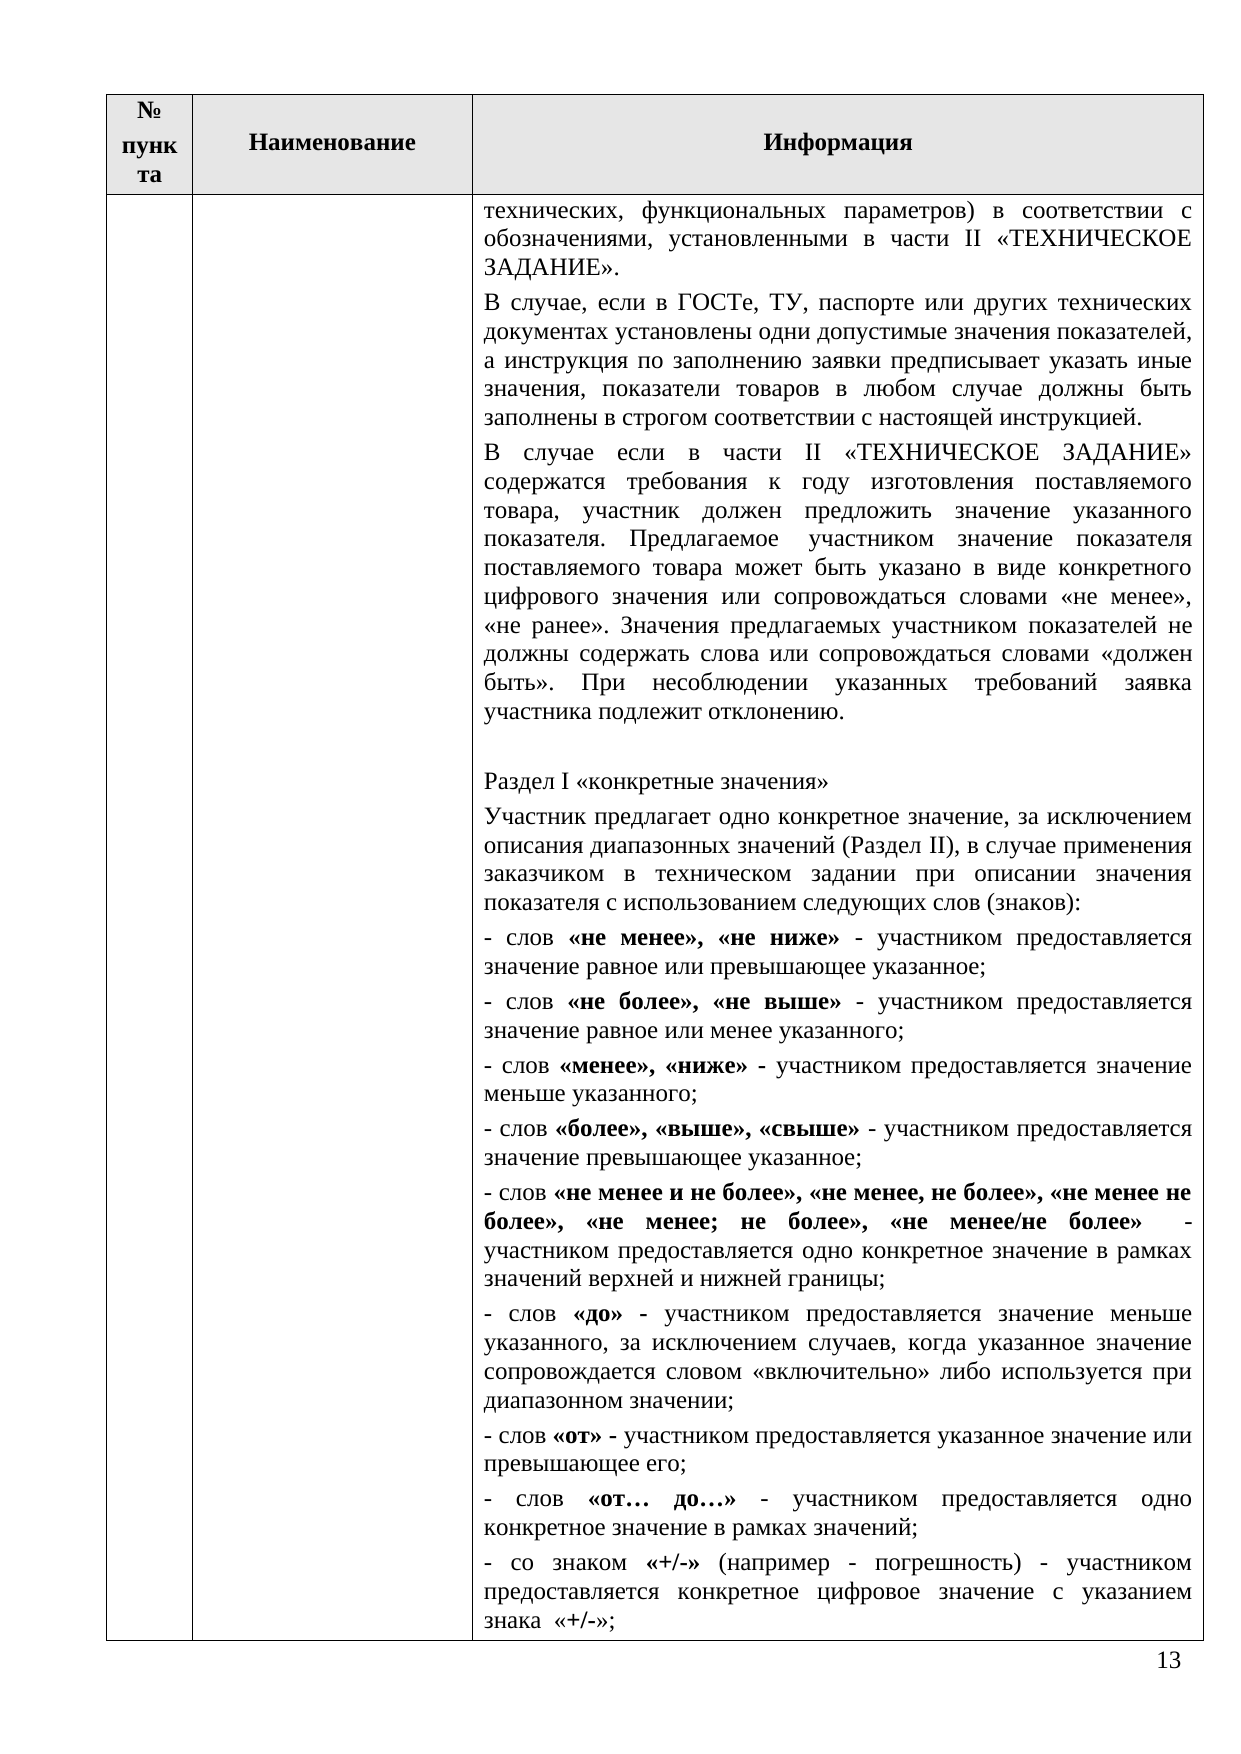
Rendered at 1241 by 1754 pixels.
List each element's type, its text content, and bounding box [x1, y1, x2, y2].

table_header № пункта [107, 95, 192, 194]
table_header Наименование [193, 95, 472, 194]
table_header Информация [473, 95, 1203, 194]
table_cell [107, 195, 192, 1640]
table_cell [473, 195, 1203, 1640]
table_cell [193, 195, 472, 1640]
